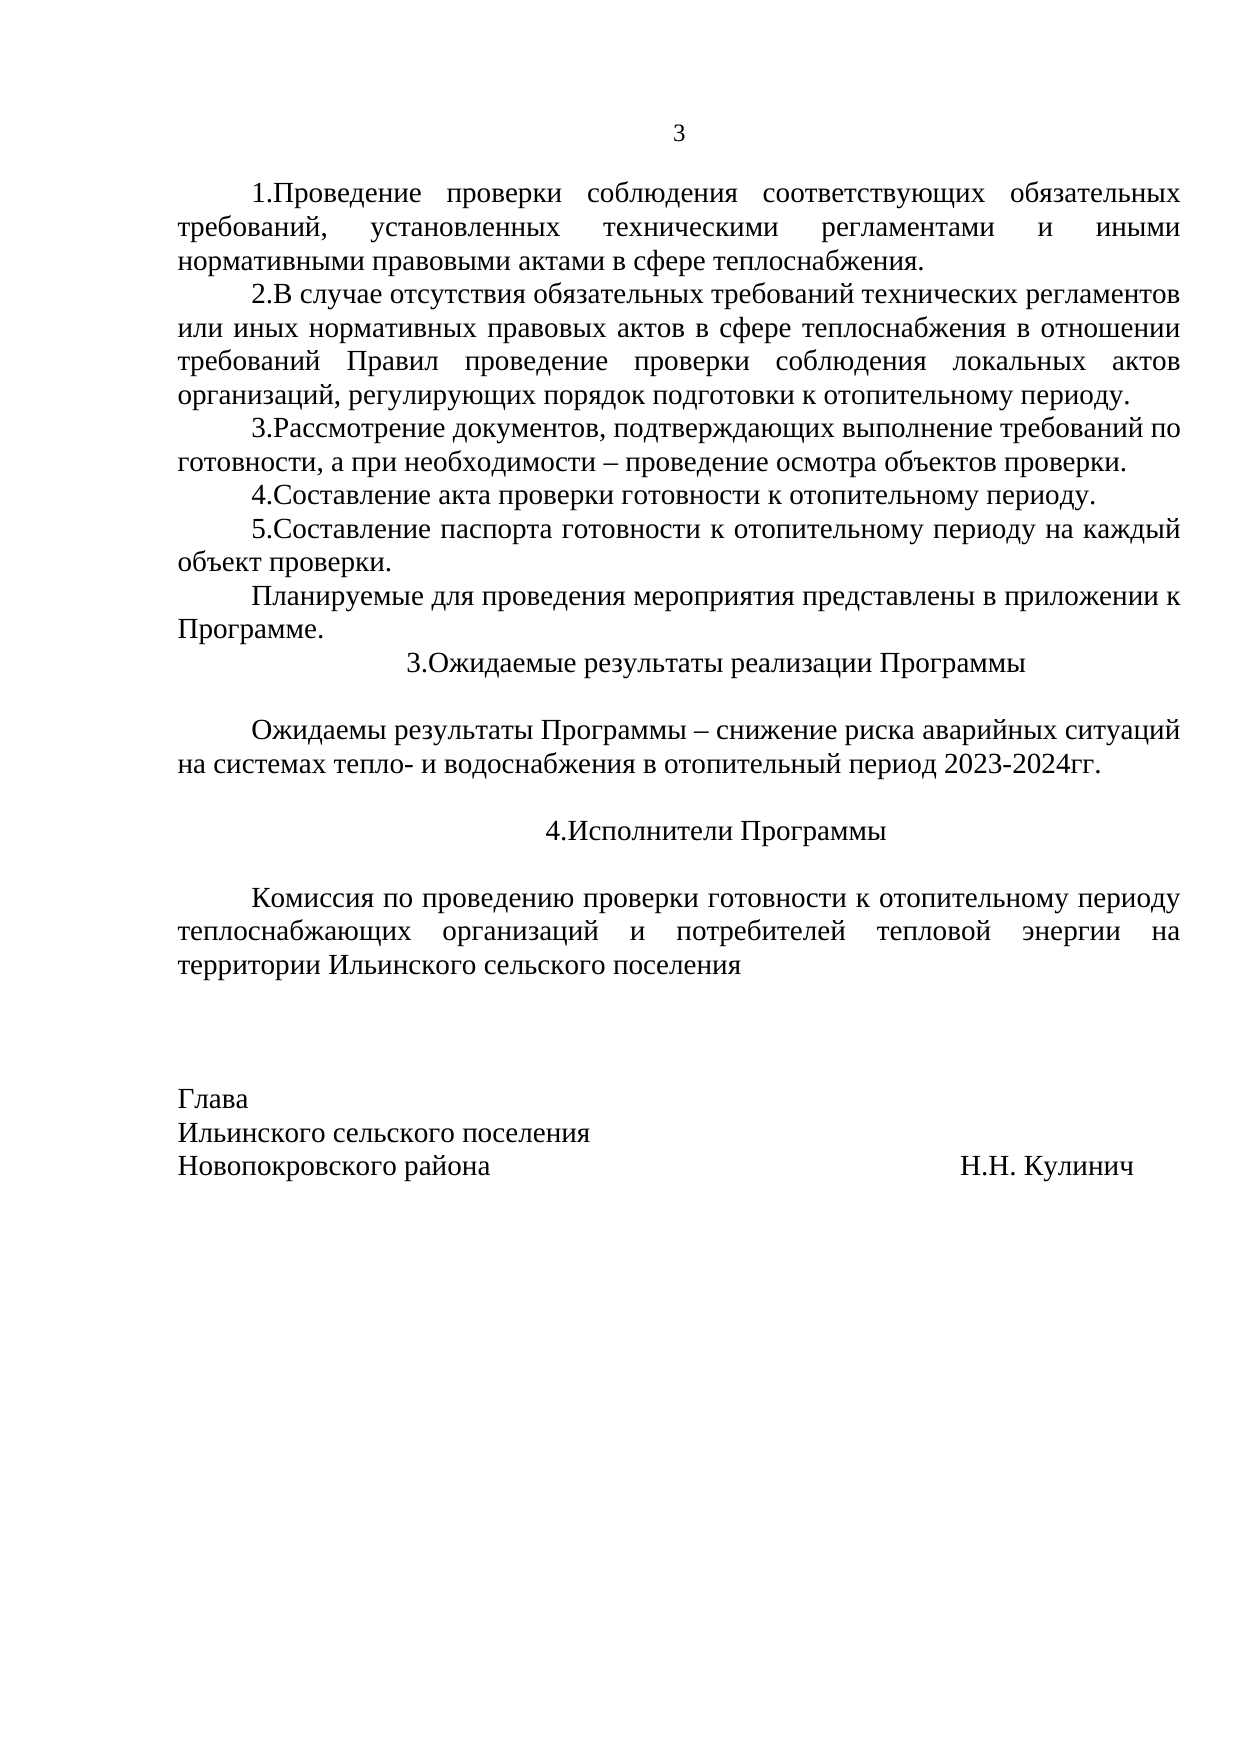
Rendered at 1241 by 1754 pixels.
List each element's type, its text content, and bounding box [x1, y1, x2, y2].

text Новопокровского района Н.Н. Кулинич [177, 1148, 1181, 1182]
text Глава [177, 1081, 1181, 1115]
text Ожидаемы результаты Программы – снижение риска аварийных ситуаций на системах тепло- и водоснабжения в отопительный период 2023-2024гг. [177, 712, 1181, 779]
text 3.Ожидаемые результаты реализации Программы [177, 645, 1181, 679]
text 4.Составление акта проверки готовности к отопительному периоду. [177, 477, 1181, 511]
text Комиссия по проведению проверки готовности к отопительному периоду теплоснабжающих организаций и потребителей тепловой энергии на территории Ильинского сельского поселения [177, 880, 1181, 981]
text 3.Рассмотрение документов, подтверждающих выполнение требований по готовности, а при необходимости – проведение осмотра объектов проверки. [177, 410, 1181, 477]
text 1.Проведение проверки соблюдения соответствующих обязательных требований, установленных техническими регламентами и иными нормативными правовыми актами в сфере теплоснабжения. [177, 176, 1181, 276]
text 2.В случае отсутствия обязательных требований технических регламентов или иных нормативных правовых актов в сфере теплоснабжения в отношении требований Правил проведение проверки соблюдения локальных актов организаций, регулирующих порядок подготовки к отопительному периоду. [177, 276, 1181, 410]
text 5.Составление паспорта готовности к отопительному периоду на каждый объект проверки. [177, 511, 1181, 578]
text 4.Исполнители Программы [177, 813, 1181, 846]
text Ильинского сельского поселения [177, 1115, 1181, 1148]
text Планируемые для проведения мероприятия представлены в приложении к Программе. [177, 578, 1181, 645]
